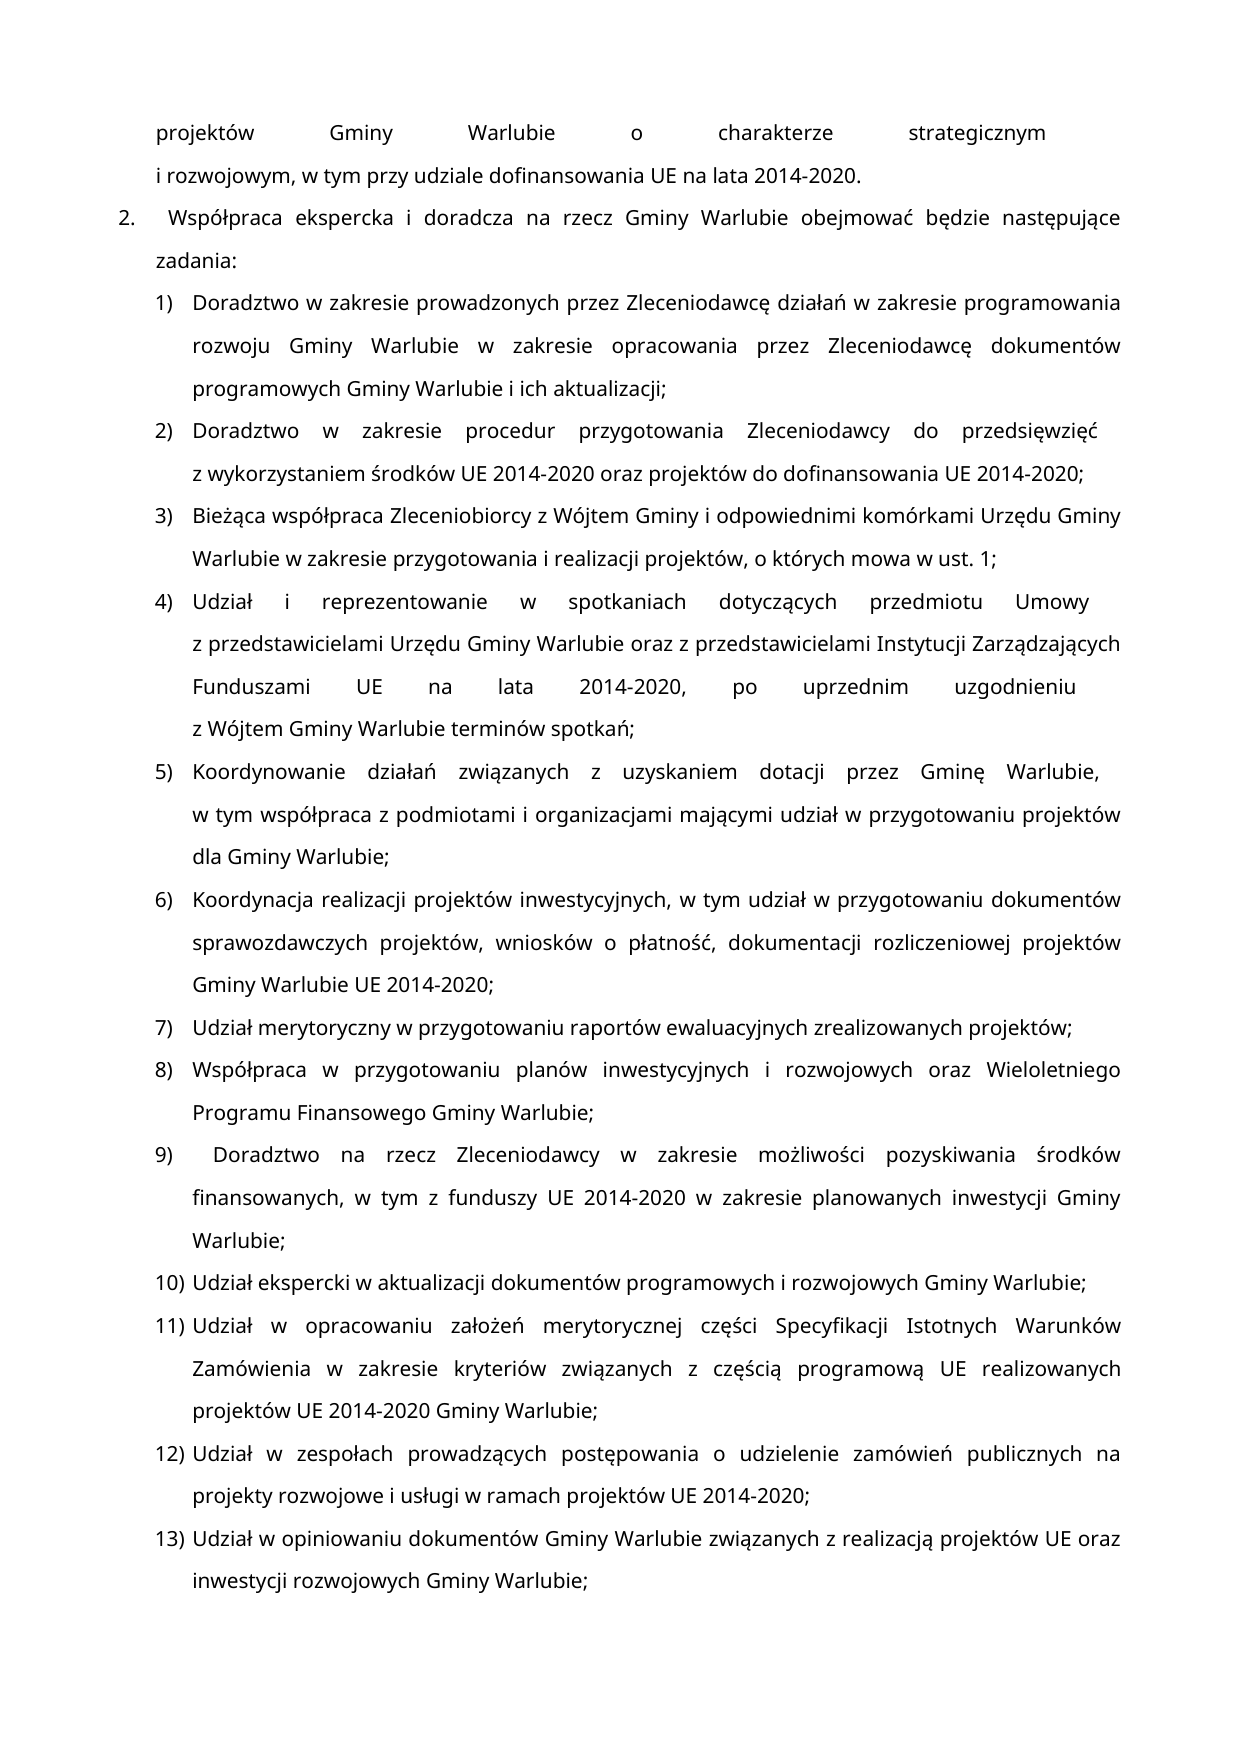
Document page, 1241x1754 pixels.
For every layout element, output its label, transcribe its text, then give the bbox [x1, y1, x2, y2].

list Udział i reprezentowanie w spotkaniach dotyczących przedmiotu Umowy z przedstawicielami Urzędu Gminy Warlubie oraz z przedstawicielami Instytucji Zarządzających Funduszami UE na lata 2014-2020, po uprzednim uzgodnieniu z Wójtem Gminy Warlubie terminów spotkań; [154, 587, 1122, 743]
list Udział w opiniowaniu dokumentów Gminy Warlubie związanych z realizacją projektów UE oraz inwestycji rozwojowych Gminy Warlubie; [154, 1524, 1122, 1595]
list Współpraca w przygotowaniu planów inwestycyjnych i rozwojowych oraz Wieloletniego Programu Finansowego Gminy Warlubie; [154, 1055, 1122, 1126]
list Udział w opracowaniu założeń merytorycznej części Specyfikacji Istotnych Warunków Zamówienia w zakresie kryteriów związanych z częścią programową UE realizowanych projektów UE 2014-2020 Gminy Warlubie; [154, 1311, 1122, 1425]
list Udział merytoryczny w przygotowaniu raportów ewaluacyjnych zrealizowanych projektów; [154, 1013, 1122, 1041]
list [118, 118, 1122, 189]
list Współpraca ekspercka i doradcza na rzecz Gminy Warlubie obejmować będzie następujące zadania: [118, 203, 1122, 274]
list Koordynacja realizacji projektów inwestycyjnych, w tym udział w przygotowaniu dokumentów sprawozdawczych projektów, wniosków o płatność, dokumentacji rozliczeniowej projektów Gminy Warlubie UE 2014-2020; [154, 885, 1122, 999]
list Doradztwo w zakresie procedur przygotowania Zleceniodawcy do przedsięwzięć z wykorzystaniem środków UE 2014-2020 oraz projektów do dofinansowania UE 2014-2020; [154, 416, 1122, 487]
list Udział ekspercki w aktualizacji dokumentów programowych i rozwojowych Gminy Warlubie; [154, 1268, 1122, 1297]
list Doradztwo na rzecz Zleceniodawcy w zakresie możliwości pozyskiwania środków finansowanych, w tym z funduszy UE 2014-2020 w zakresie planowanych inwestycji Gminy Warlubie; [154, 1141, 1122, 1254]
list Udział w zespołach prowadzących postępowania o udzielenie zamówień publicznych na projekty rozwojowe i usługi w ramach projektów UE 2014-2020; [154, 1439, 1122, 1510]
list Koordynowanie działań związanych z uzyskaniem dotacji przez Gminę Warlubie, w tym współpraca z podmiotami i organizacjami mającymi udział w przygotowaniu projektów dla Gminy Warlubie; [154, 757, 1122, 871]
list Bieżąca współpraca Zleceniobiorcy z Wójtem Gminy i odpowiednimi komórkami Urzędu Gminy Warlubie w zakresie przygotowania i realizacji projektów, o których mowa w ust. 1; [154, 502, 1122, 573]
list Doradztwo w zakresie prowadzonych przez Zleceniodawcę działań w zakresie programowania rozwoju Gminy Warlubie w zakresie opracowania przez Zleceniodawcę dokumentów programowych Gminy Warlubie i ich aktualizacji; [154, 288, 1122, 402]
